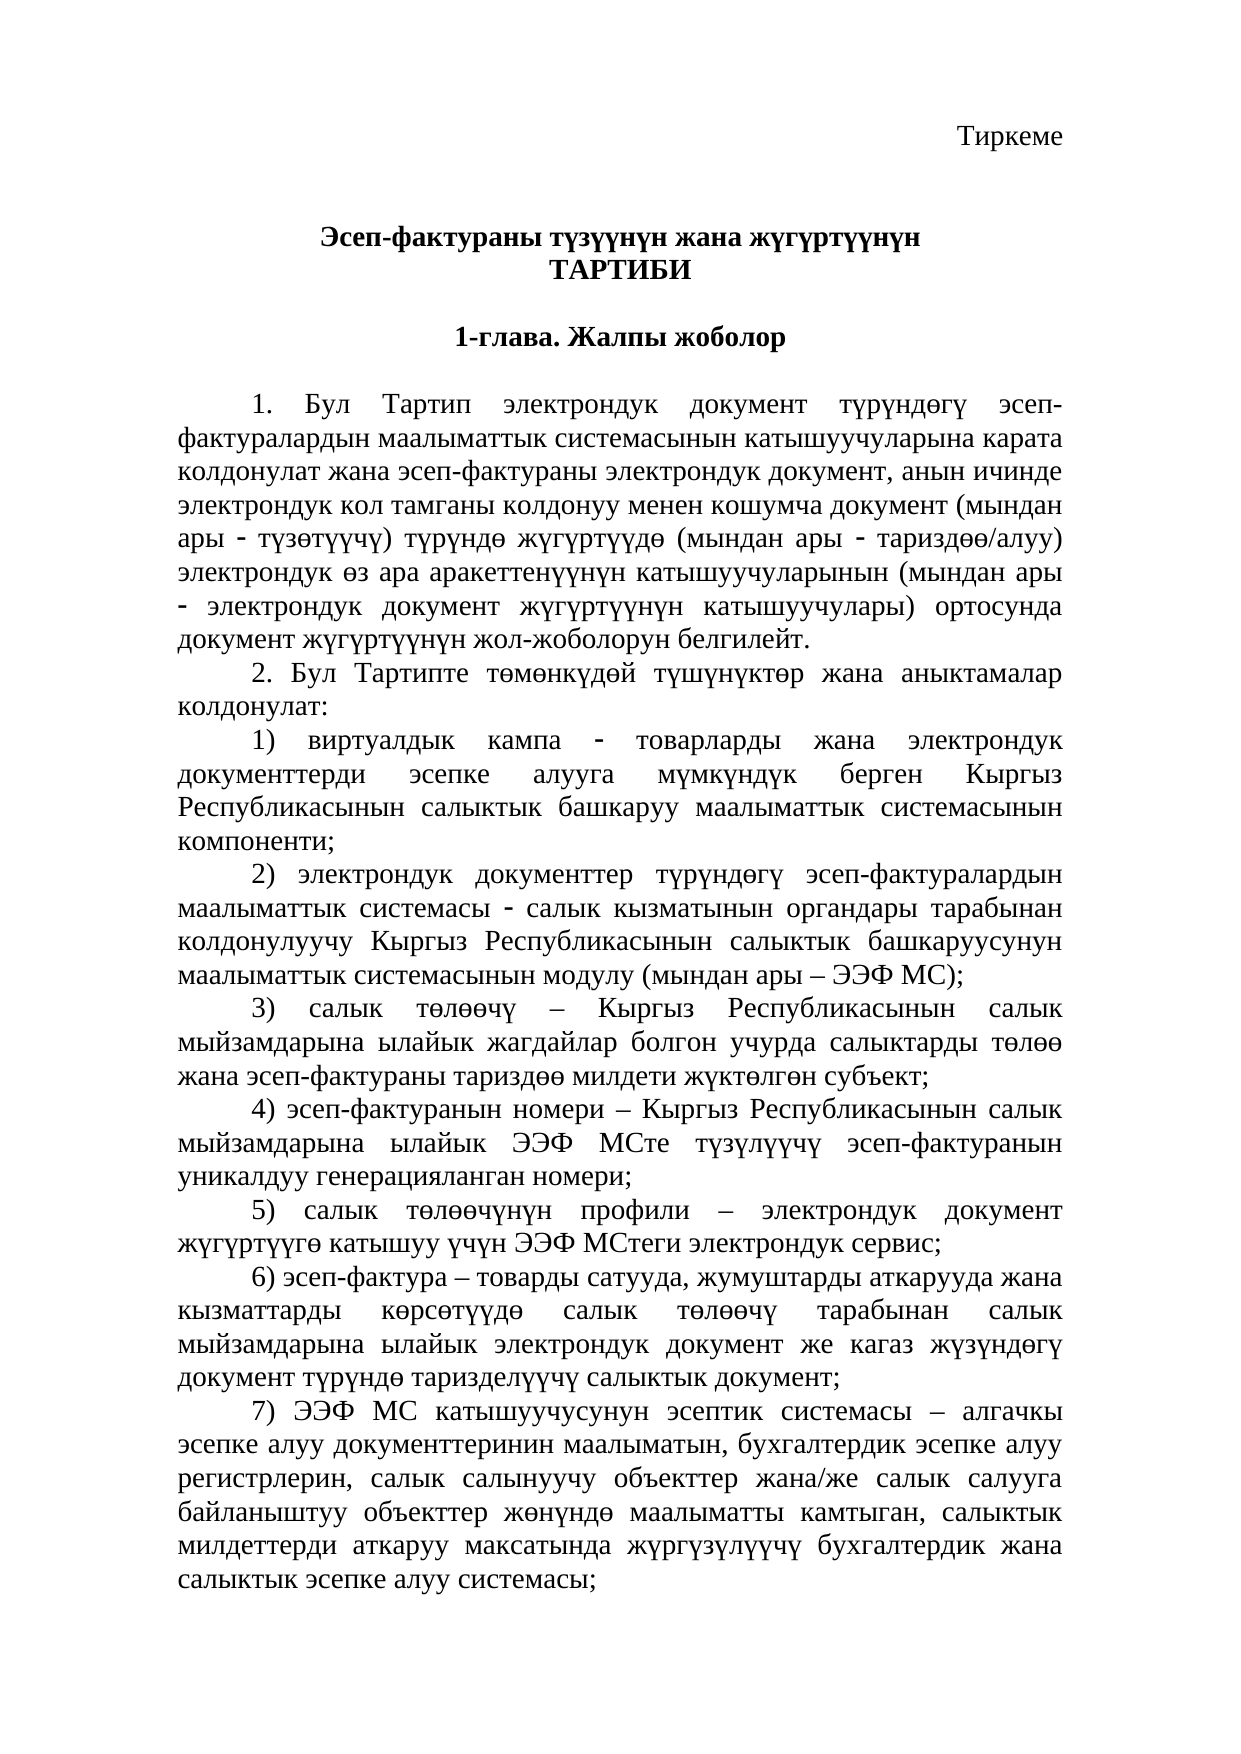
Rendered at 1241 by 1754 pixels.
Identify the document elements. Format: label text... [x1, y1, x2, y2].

text 1. Бул Тартип электрондук документ түрүндөгү эсеп-фактуралардын маалыматтык системасынын катышуучуларына карата колдонулат жана эсеп-фактураны электрондук документ, анын ичинде электрондук кол тамганы колдонуу менен кошумча документ (мындан ары түзөтүүчү) түрүндө жүгүртүүдө (мындан ары тариздөө/алуу) электрондук өз ара аракеттенүүнүн катышуучуларынын (мындан ары электрондук документ жүгүртүүнүн катышуучулары) ортосунда документ жүгүртүүнүн жол-жоболорун белгилейт. [177, 386, 1063, 655]
text 5) салык төлөөчүнүн профили – электрондук документ жүгүртүүгө катышуу үчүн ЭЭФ МСтеги электрондук сервис; [177, 1192, 1063, 1259]
text 3) салык төлөөчү – Кыргыз Республикасынын салык мыйзамдарына ылайык жагдайлар болгон учурда салыктарды төлөө жана эсеп-фактураны тариздөө милдети жүктөлгөн субъект; [177, 991, 1063, 1091]
text 2. Бул Тартипте төмөнкүдөй түшүнүктөр жана аныктамалар колдонулат: [177, 655, 1063, 722]
text Тиркеме [177, 118, 1063, 152]
text 1) виртуалдык кампа товарларды жана электрондук документтерди эсепке алууга мүмкүндүк берген Кыргыз Республикасынын салыктык башкаруу маалыматтык системасынын компоненти; [177, 722, 1063, 856]
text 7) ЭЭФ МС катышуучусунун эсептик системасы – алгачкы эсепке алуу документтеринин маалыматын, бухгалтердик эсепке алуу регистрлерин, салык салынуучу объекттер жана/же салык салууга байланыштуу объекттер жөнүндө маалыматты камтыган, салыктык милдеттерди аткаруу максатында жүргүзүлүүчү бухгалтердик жана салыктык эсепке алуу системасы; [177, 1393, 1063, 1594]
text 6) эсеп-фактура – товарды сатууда, жумуштарды аткарууда жана кызматтарды көрсөтүүдө салык төлөөчү тарабынан салык мыйзамдарына ылайык электрондук документ же кагаз жүзүндөгү документ түрүндө таризделүүчү салыктык документ; [177, 1259, 1063, 1393]
text Эсеп-фактураны түзүүнүн жана жүгүртүүнүн ТАРТИБИ [177, 219, 1063, 286]
text 2) электрондук документтер түрүндөгү эсеп-фактуралардын маалыматтык системасы салык кызматынын органдары тарабынан колдонулуучу Кыргыз Республикасынын салыктык башкаруусунун маалыматтык системасынын модулу (мындан ары – ЭЭФ МС); [177, 856, 1063, 991]
text 4) эсеп-фактуранын номери – Кыргыз Республикасынын салык мыйзамдарына ылайык ЭЭФ МСте түзүлүүчү эсеп-фактуранын уникалдуу генерацияланган номери; [177, 1091, 1063, 1192]
text 1-глава. Жалпы жоболор [177, 319, 1063, 353]
